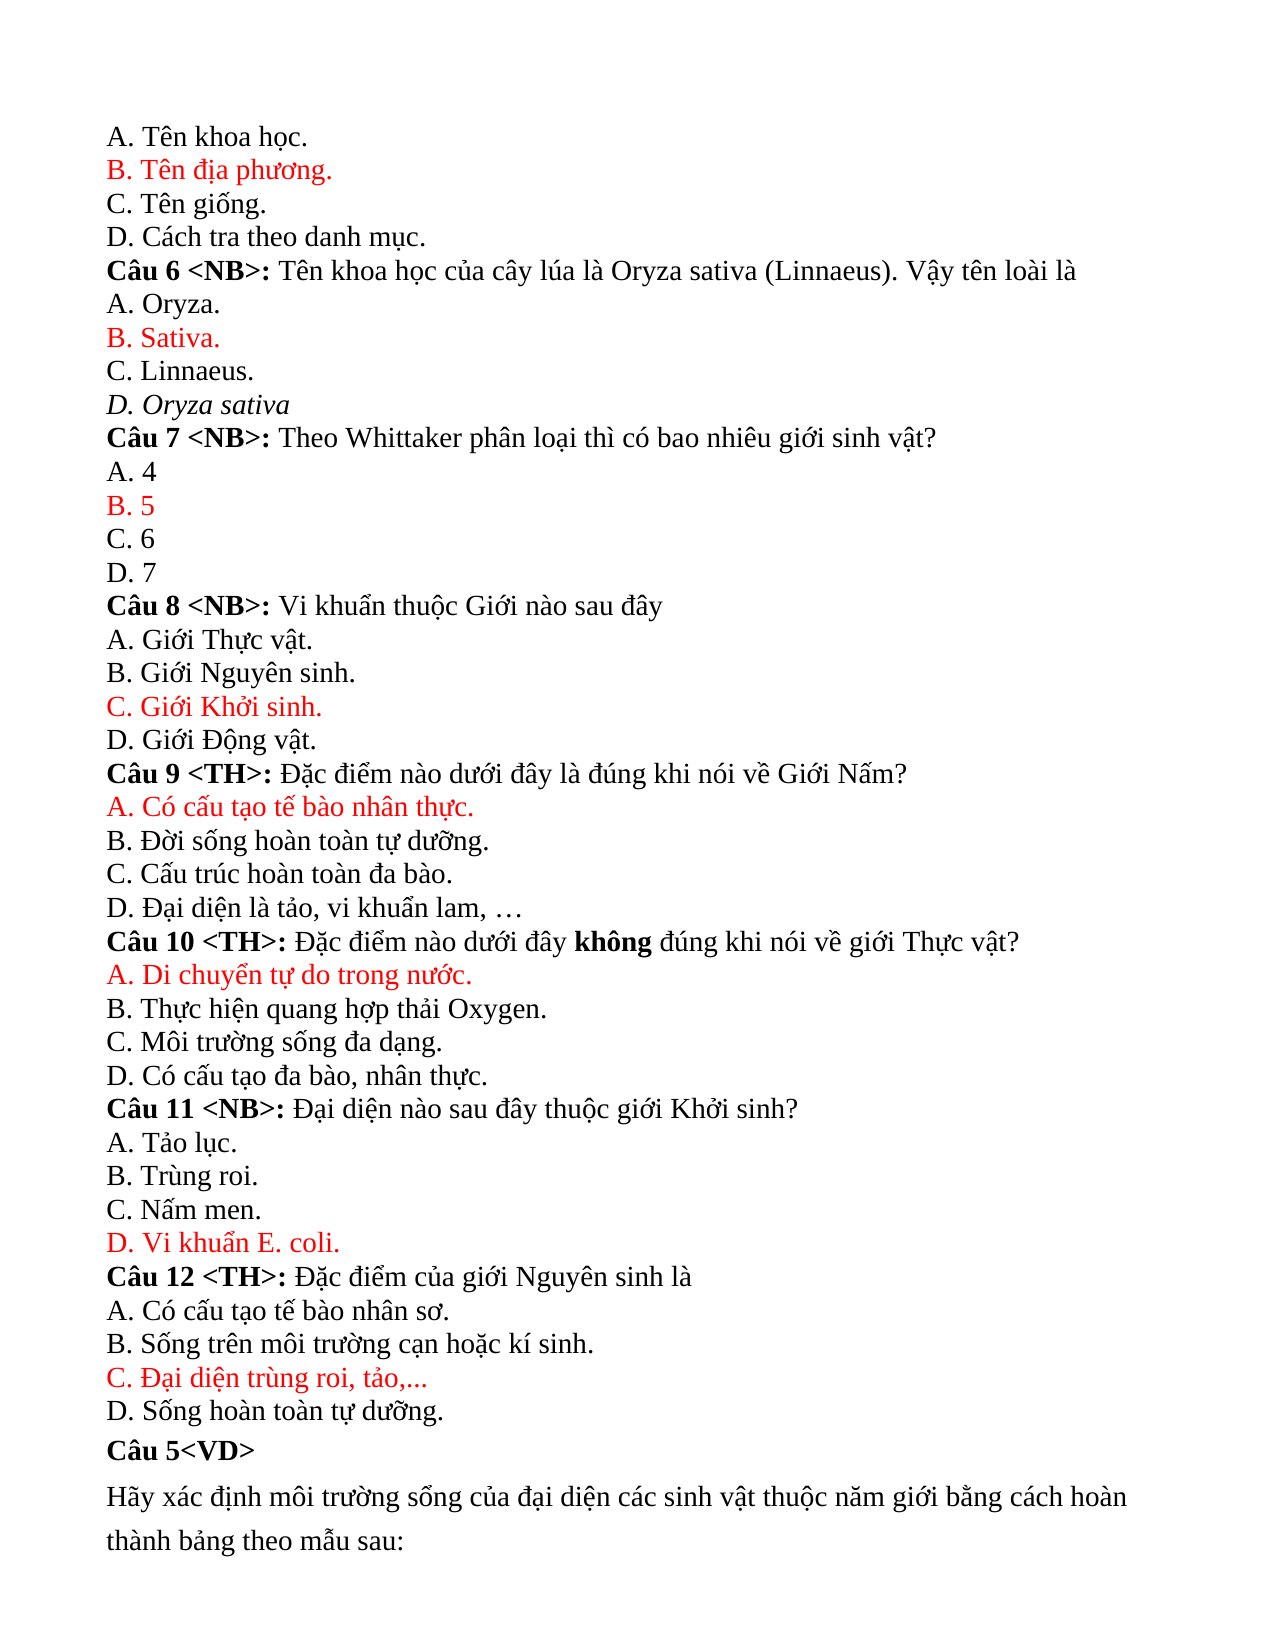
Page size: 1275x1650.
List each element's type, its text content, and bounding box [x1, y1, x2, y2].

text A. Di chuyển tự do trong nước. [106, 957, 1169, 991]
text A. Tảo lục. [106, 1125, 1169, 1158]
text D. Oryza sativa [106, 387, 1169, 421]
text C. Cấu trúc hoàn toàn đa bào. [106, 857, 1169, 890]
text Câu 5<VD> [106, 1433, 1169, 1467]
text C. Giới Khởi sinh. [106, 689, 1169, 722]
text D. Đại diện là tảo, vi khuẩn lam, … [106, 890, 1169, 924]
text Câu 12 <TH>: Đặc điểm của giới Nguyên sinh là [106, 1259, 1169, 1293]
text B. Đời sống hoàn toàn tự dưỡng. [106, 823, 1169, 857]
text Câu 10 <TH>: Đặc điểm nào dưới đây không đúng khi nói về giới Thực vật? [106, 924, 1169, 957]
text Hãy xác định môi trường sổng của đại diện các sinh vật thuộc năm giới bằng cách hoàn thành bảng theo mẫu sau: [106, 1479, 1169, 1556]
text A. Có cấu tạo tế bào nhân thực. [106, 789, 1169, 823]
text Câu 11 <NB>: Đại diện nào sau đây thuộc giới Khởi sinh? [106, 1091, 1169, 1125]
text D. Cách tra theo danh mục. [106, 219, 1169, 253]
text B. Giới Nguyên sinh. [106, 655, 1169, 689]
text B. Thực hiện quang hợp thải Oxygen. [106, 991, 1169, 1024]
text A. 4 [106, 454, 1169, 488]
text D. Có cấu tạo đa bào, nhân thực. [106, 1058, 1169, 1091]
text A. Tên khoa học. [106, 119, 1169, 152]
text A. Giới Thực vật. [106, 622, 1169, 655]
text D. Vi khuẩn E. coli. [106, 1226, 1169, 1259]
text Câu 6 <NB>: Tên khoa học của cây lúa là Oryza sativa (Linnaeus). Vậy tên loài là [106, 253, 1169, 286]
text D. Giới Động vật. [106, 722, 1169, 756]
text C. Linnaeus. [106, 353, 1169, 387]
text Câu 7 <NB>: Theo Whittaker phân loại thì có bao nhiêu giới sinh vật? [106, 421, 1169, 454]
text C. Môi trường sống đa dạng. [106, 1024, 1169, 1058]
text D. 7 [106, 555, 1169, 588]
text C. Đại diện trùng roi, tảo,... [106, 1360, 1169, 1393]
text B. Trùng roi. [106, 1158, 1169, 1192]
text C. 6 [106, 521, 1169, 555]
text B. Tên địa phương. [106, 152, 1169, 186]
text D. Sống hoàn toàn tự dưỡng. [106, 1393, 1169, 1427]
text Câu 8 <NB>: Vi khuẩn thuộc Giới nào sau đây [106, 588, 1169, 622]
text Câu 9 <TH>: Đặc điểm nào dưới đây là đúng khi nói về Giới Nấm? [106, 756, 1169, 789]
text B. Sống trên môi trường cạn hoặc kí sinh. [106, 1326, 1169, 1360]
text A. Oryza. [106, 286, 1169, 320]
text C. Tên giống. [106, 186, 1169, 219]
text C. Nấm men. [106, 1192, 1169, 1226]
text A. Có cấu tạo tế bào nhân sơ. [106, 1293, 1169, 1326]
text B. Sativa. [106, 320, 1169, 353]
text B. 5 [106, 488, 1169, 521]
